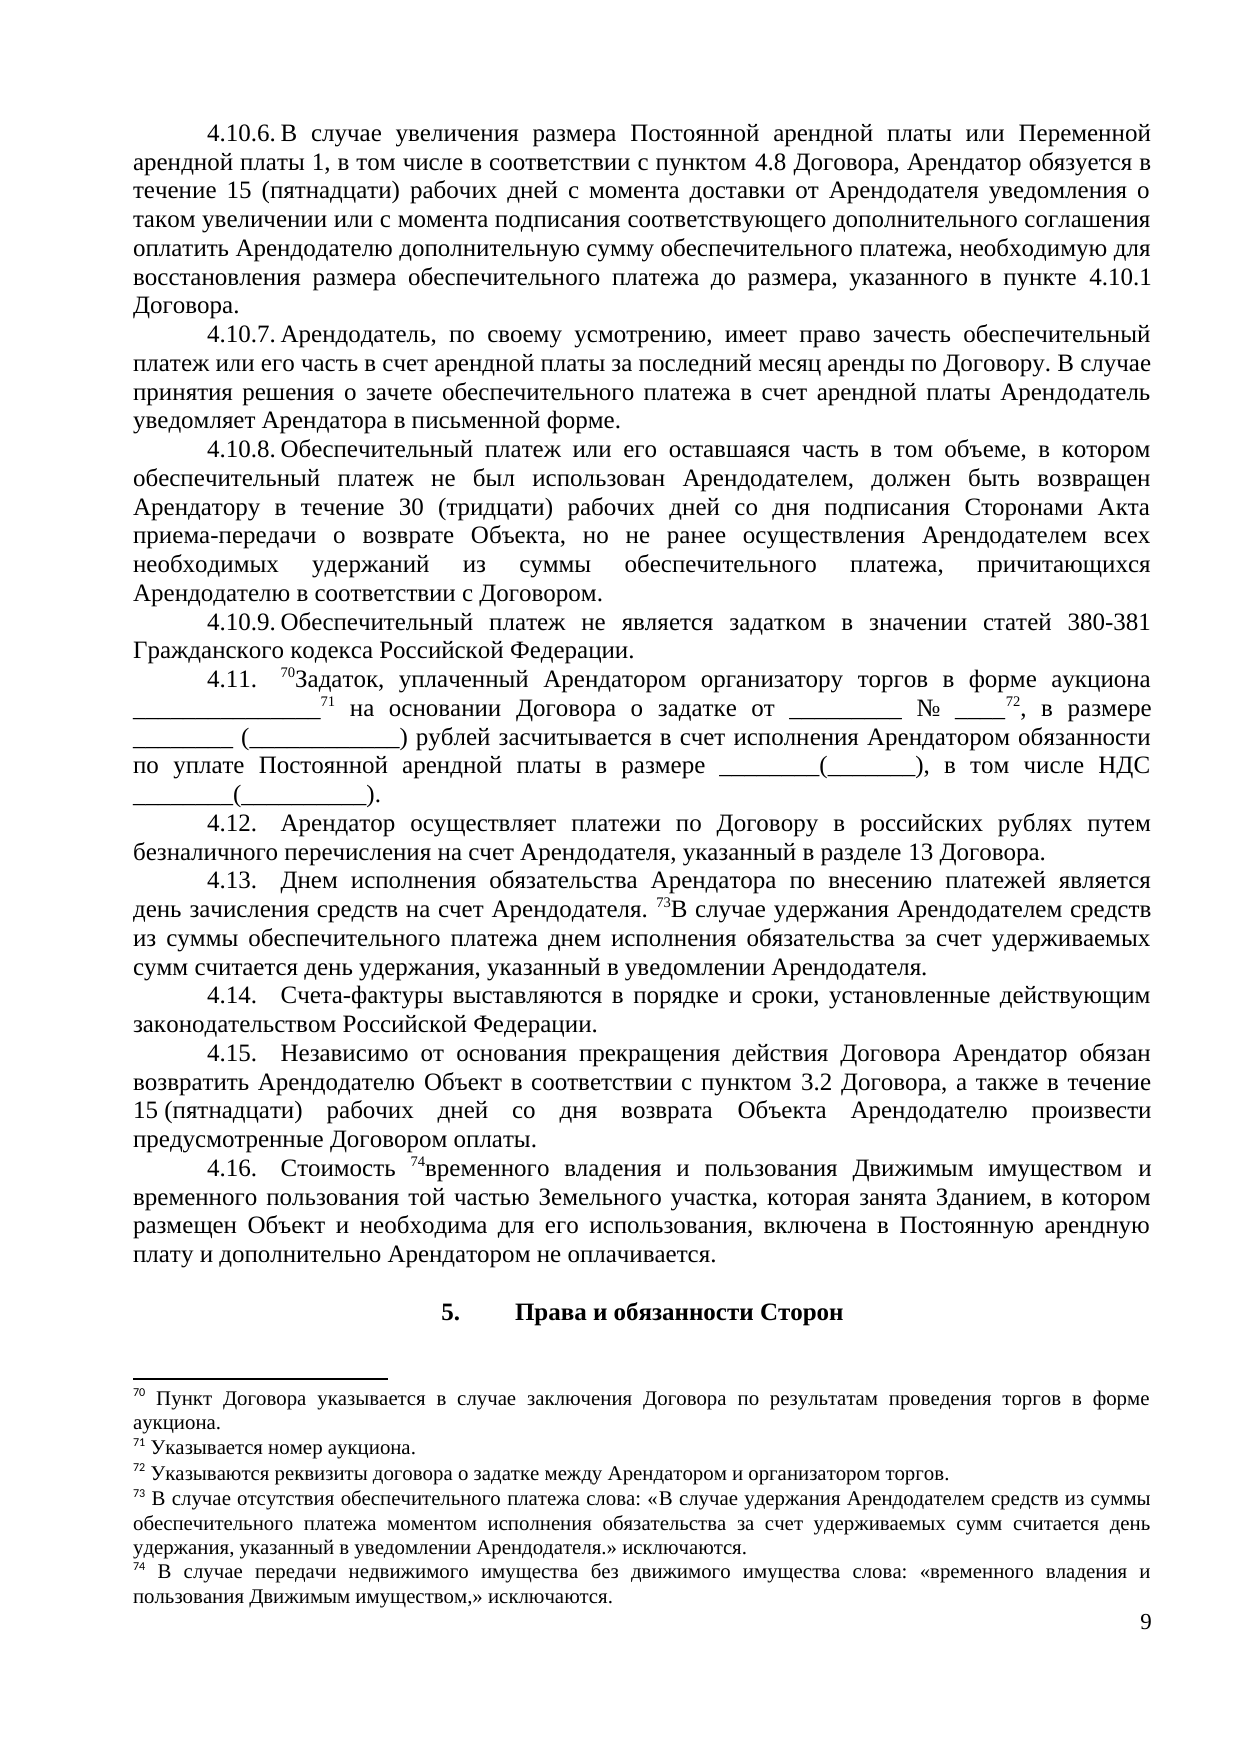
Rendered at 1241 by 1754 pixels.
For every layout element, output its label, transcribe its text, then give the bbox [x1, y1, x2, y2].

list Арендодатель, по своему усмотрению, имеет право зачесть обеспечительный платеж или его часть в счет арендной платы за последний месяц аренды по Договору. В случае принятия решения о зачете обеспечительного платежа в счет арендной платы Арендодатель уведомляет Арендатора в письменной форме. [133, 319, 1152, 434]
list Днем исполнения обязательства Арендатора по внесению платежей является день зачисления средств на счет Арендодателя. В случае удержания Арендодателем средств из суммы обеспечительного платежа днем исполнения обязательства за счет удерживаемых сумм считается день удержания, указанный в уведомлении Арендодателя. [133, 866, 1152, 981]
list Задаток, уплаченный Арендатором организатору торгов в форме аукциона _______________ на основании Договора о задатке от _________ № ____, в размере ________ (____________) рублей засчитывается в счет исполнения Арендатором обязанности по уплате Постоянной арендной платы в размере ________(_______), в том числе НДС ________(__________). [133, 664, 1152, 808]
list Обеспечительный платеж или его оставшаяся часть в том объеме, в котором обеспечительный платеж не был использован Арендодателем, должен быть возвращен Арендатору в течение 30 (тридцати) рабочих дней со дня подписания Сторонами Акта приема-передачи о возврате Объекта, но не ранее осуществления Арендодателем всех необходимых удержаний из суммы обеспечительного платежа, причитающихся Арендодателю в соответствии с Договором. [133, 434, 1152, 607]
list Арендатор осуществляет платежи по Договору в российских рублях путем безналичного перечисления на счет Арендодателя, указанный в разделе 13 Договора. [133, 808, 1152, 866]
list В случае увеличения размера Постоянной арендной платы или Переменной арендной платы 1, в том числе в соответствии с пунктом 4.8 Договора, Арендатор обязуется в течение 15 (пятнадцати) рабочих дней с момента доставки от Арендодателя уведомления о таком увеличении или с момента подписания соответствующего дополнительного соглашения оплатить Арендодателю дополнительную сумму обеспечительного платежа, необходимую для восстановления размера обеспечительного платежа до размера, указанного в пункте 4.10.1 Договора. [133, 118, 1152, 319]
list Права и обязанности Сторон [133, 1297, 1152, 1326]
list Счета-фактуры выставляются в порядке и сроки, установленные действующим законодательством Российской Федерации. [133, 981, 1152, 1038]
list Независимо от основания прекращения действия Договора Арендатор обязан возвратить Арендодателю Объект в соответствии с пунктом 3.2 Договора, а также в течение 15 (пятнадцати) рабочих дней со дня возврата Объекта Арендодателю произвести предусмотренные Договором оплаты. [133, 1038, 1152, 1153]
list Обеспечительный платеж не является задатком в значении статей 380-381 Гражданского кодекса Российской Федерации. [133, 607, 1152, 664]
list Стоимость временного владения и пользования Движимым имуществом и временного пользования той частью Земельного участка, которая занята Зданием, в котором размещен Объект и необходима для его использования, включена в Постоянную арендную плату и дополнительно Арендатором не оплачивается. [133, 1153, 1152, 1268]
